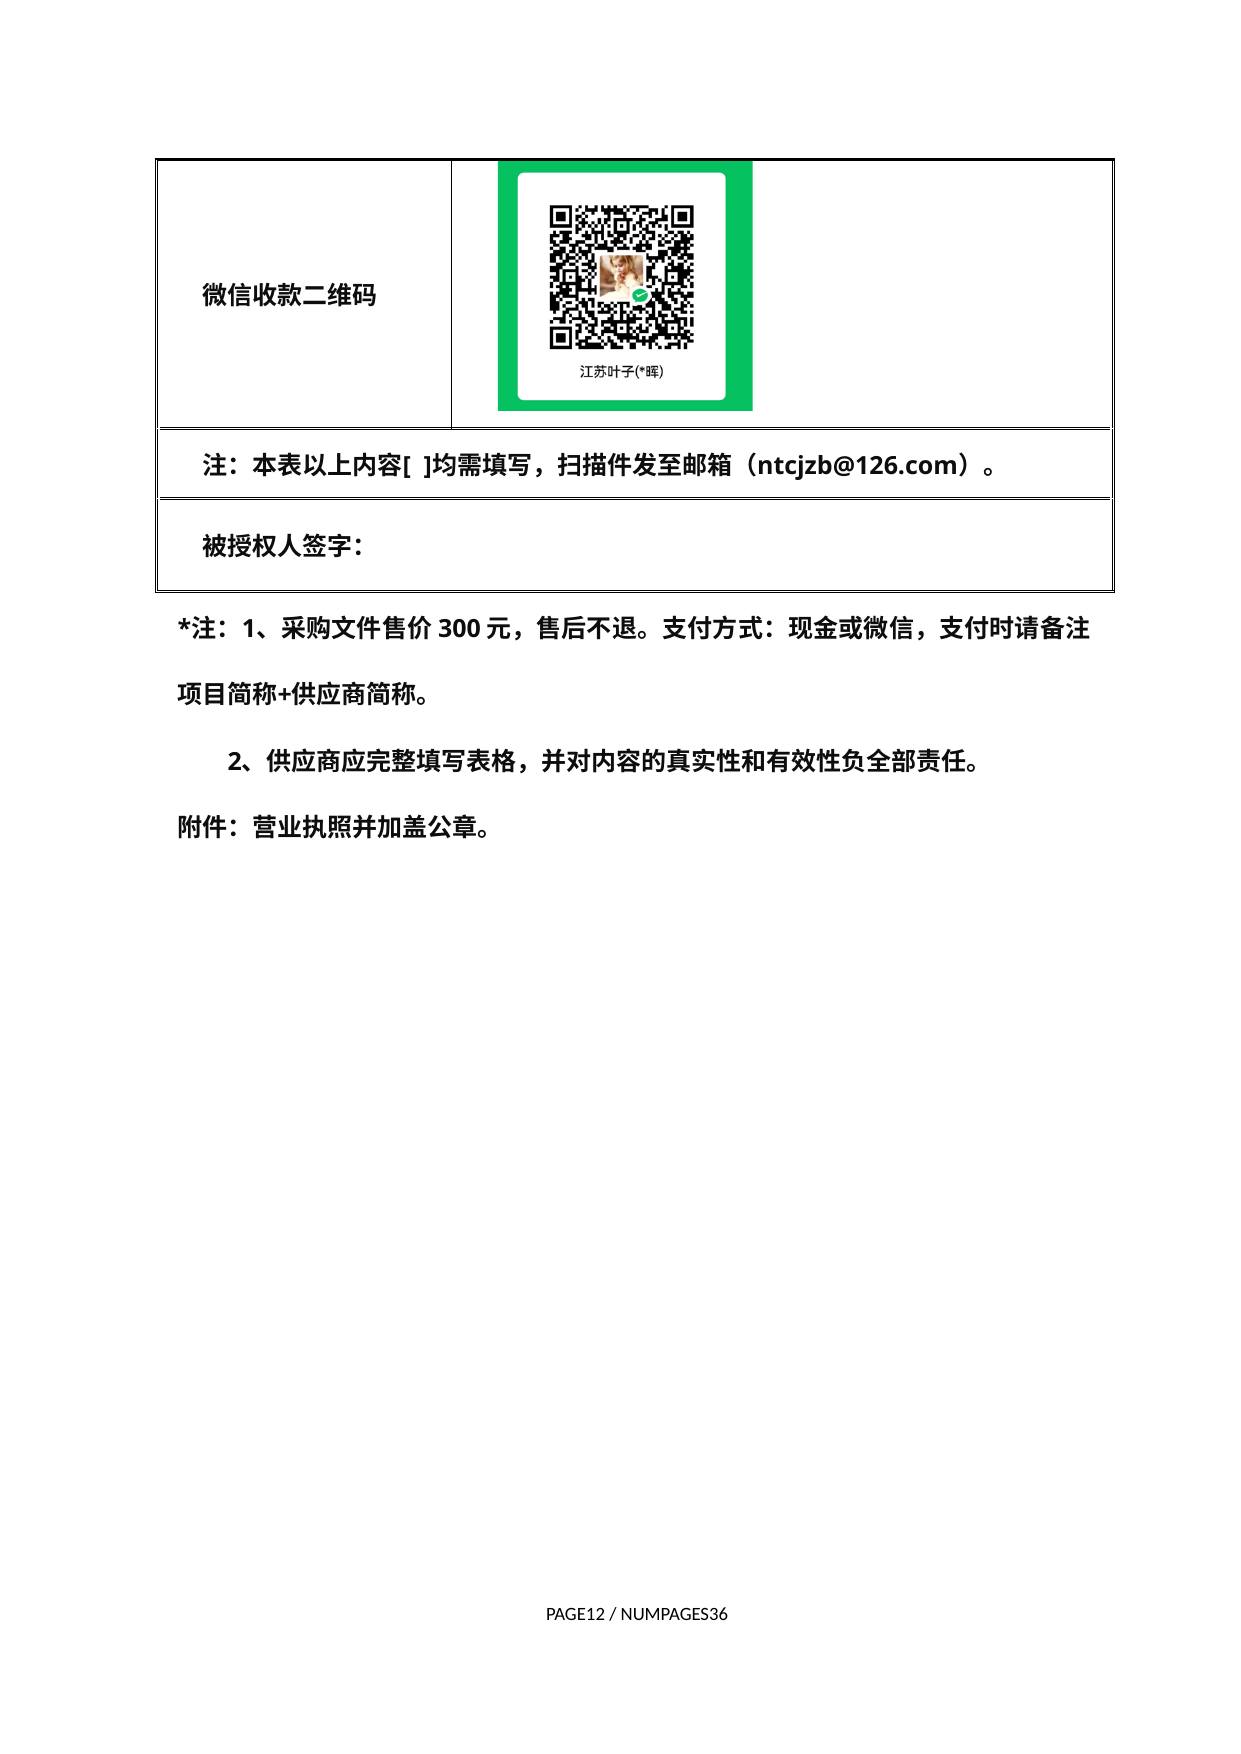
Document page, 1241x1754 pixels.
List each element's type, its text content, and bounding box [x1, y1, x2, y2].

picture [497, 161, 753, 411]
text 2、供应商应完整填写表格，并对内容的真实性和有效性负全部责任。 [177, 726, 1092, 792]
text 附件：营业执照并加盖公章。 [177, 792, 1092, 859]
text *注：1、采购文件售价300元，售后不退。支付方式：现金或微信，支付时请备注项目简称+供应商简称。 [177, 593, 1092, 726]
table_cell 被授权人签字： [156, 497, 1113, 590]
table_cell 注：本表以上内容[ ]均需填写，扫描件发至邮箱（ntcjzb@126.com）。 [156, 427, 1113, 497]
table_cell [452, 161, 1112, 427]
table_cell 微信收款二维码 [158, 161, 451, 427]
